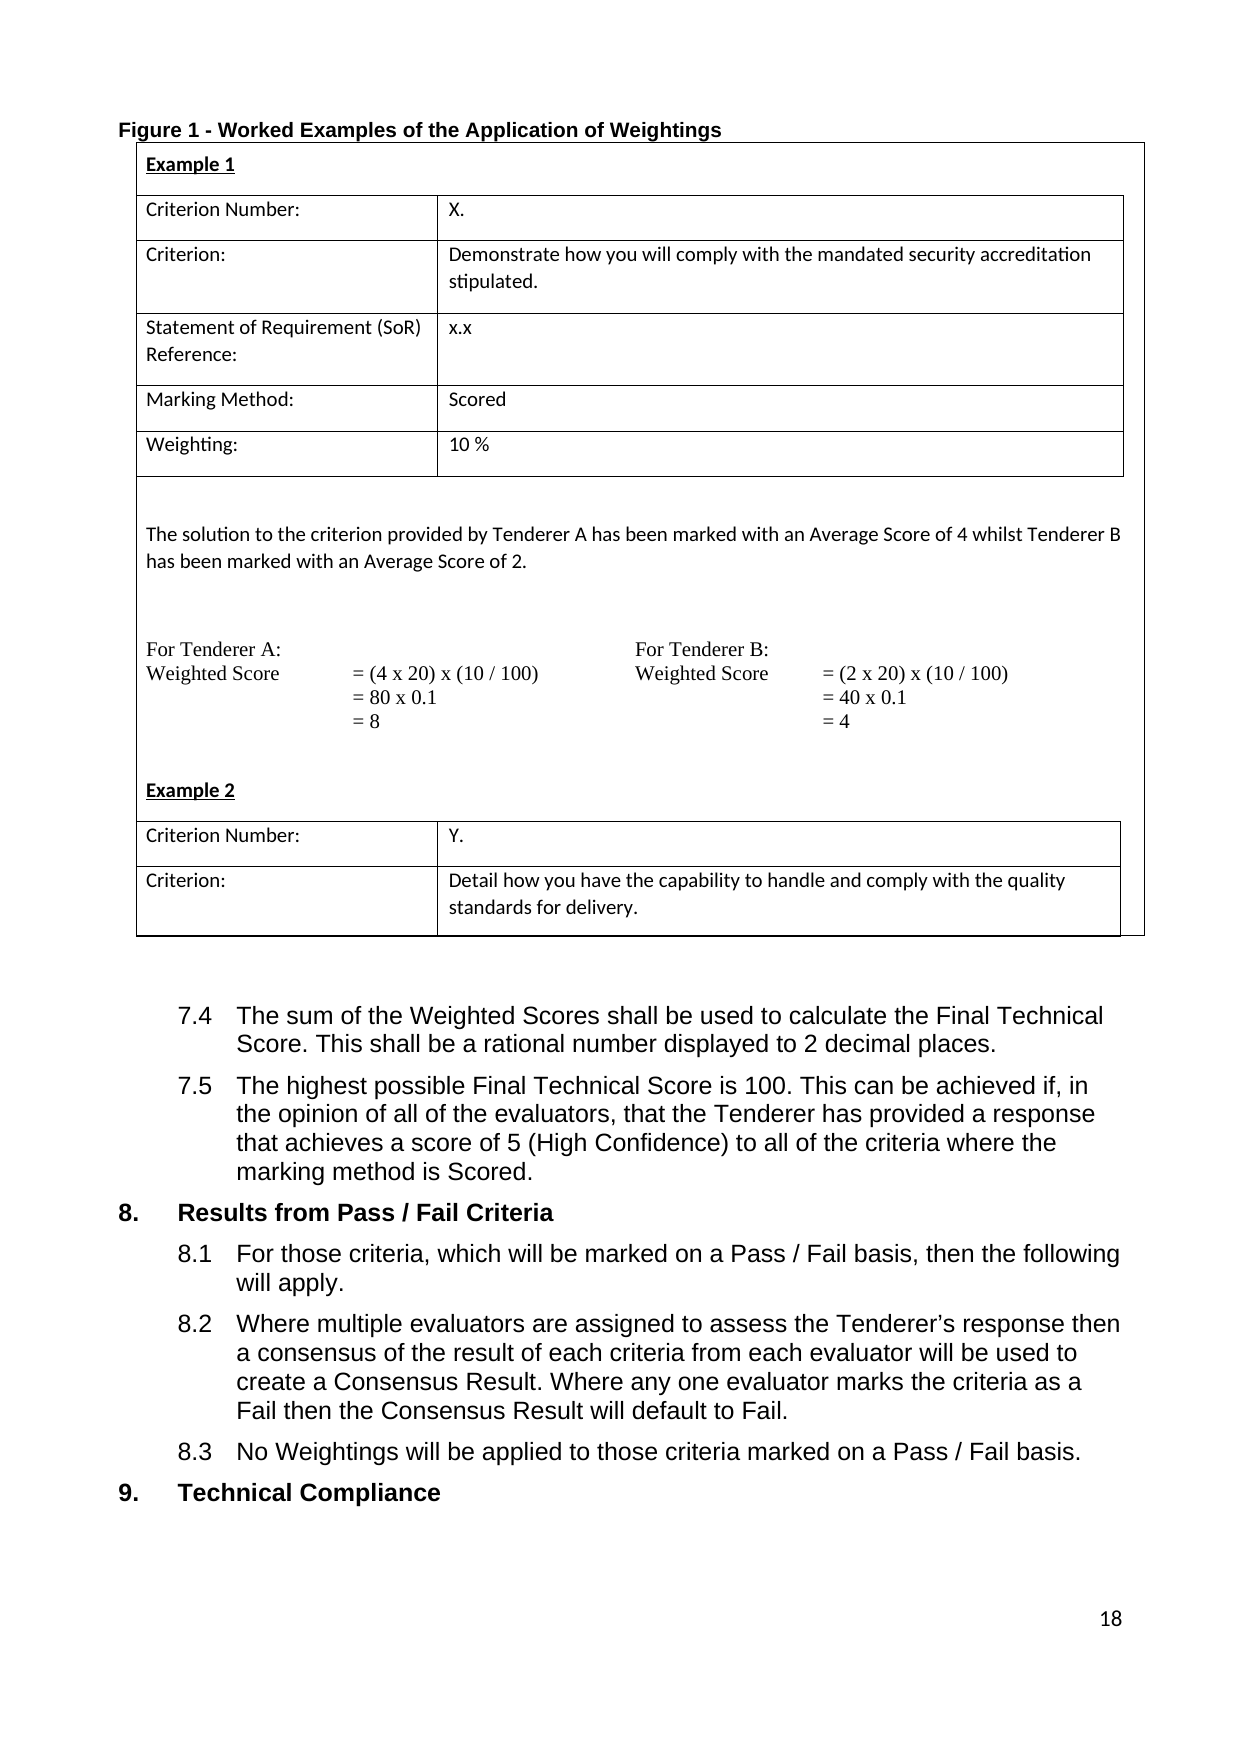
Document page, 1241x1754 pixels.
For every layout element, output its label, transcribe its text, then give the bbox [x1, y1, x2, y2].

list Where multiple evaluators are assigned to assess the Tenderer’s response then a consensus of the result of each criteria from each evaluator will be used to create a Consensus Result. Where any one evaluator marks the criteria as a Fail then the Consensus Result will default to Fail. [177, 1309, 1122, 1424]
subtitle Technical Compliance [118, 1478, 1122, 1507]
list The sum of the Weighted Scores shall be used to calculate the Final Technical Score. This shall be a rational number displayed to 2 decimal places. [177, 1001, 1122, 1058]
list For those criteria, which will be marked on a Pass / Fail basis, then the following will apply. [177, 1239, 1122, 1297]
list The highest possible Final Technical Score is 100. This can be achieved if, in the opinion of all of the evaluators, that the Tenderer has provided a response that achieves a score of 5 (High Confidence) to all of the criteria where the marking method is Scored. [177, 1071, 1122, 1186]
subtitle Results from Pass / Fail Criteria [118, 1198, 1122, 1227]
list No Weightings will be applied to those criteria marked on a Pass / Fail basis. [177, 1437, 1122, 1466]
